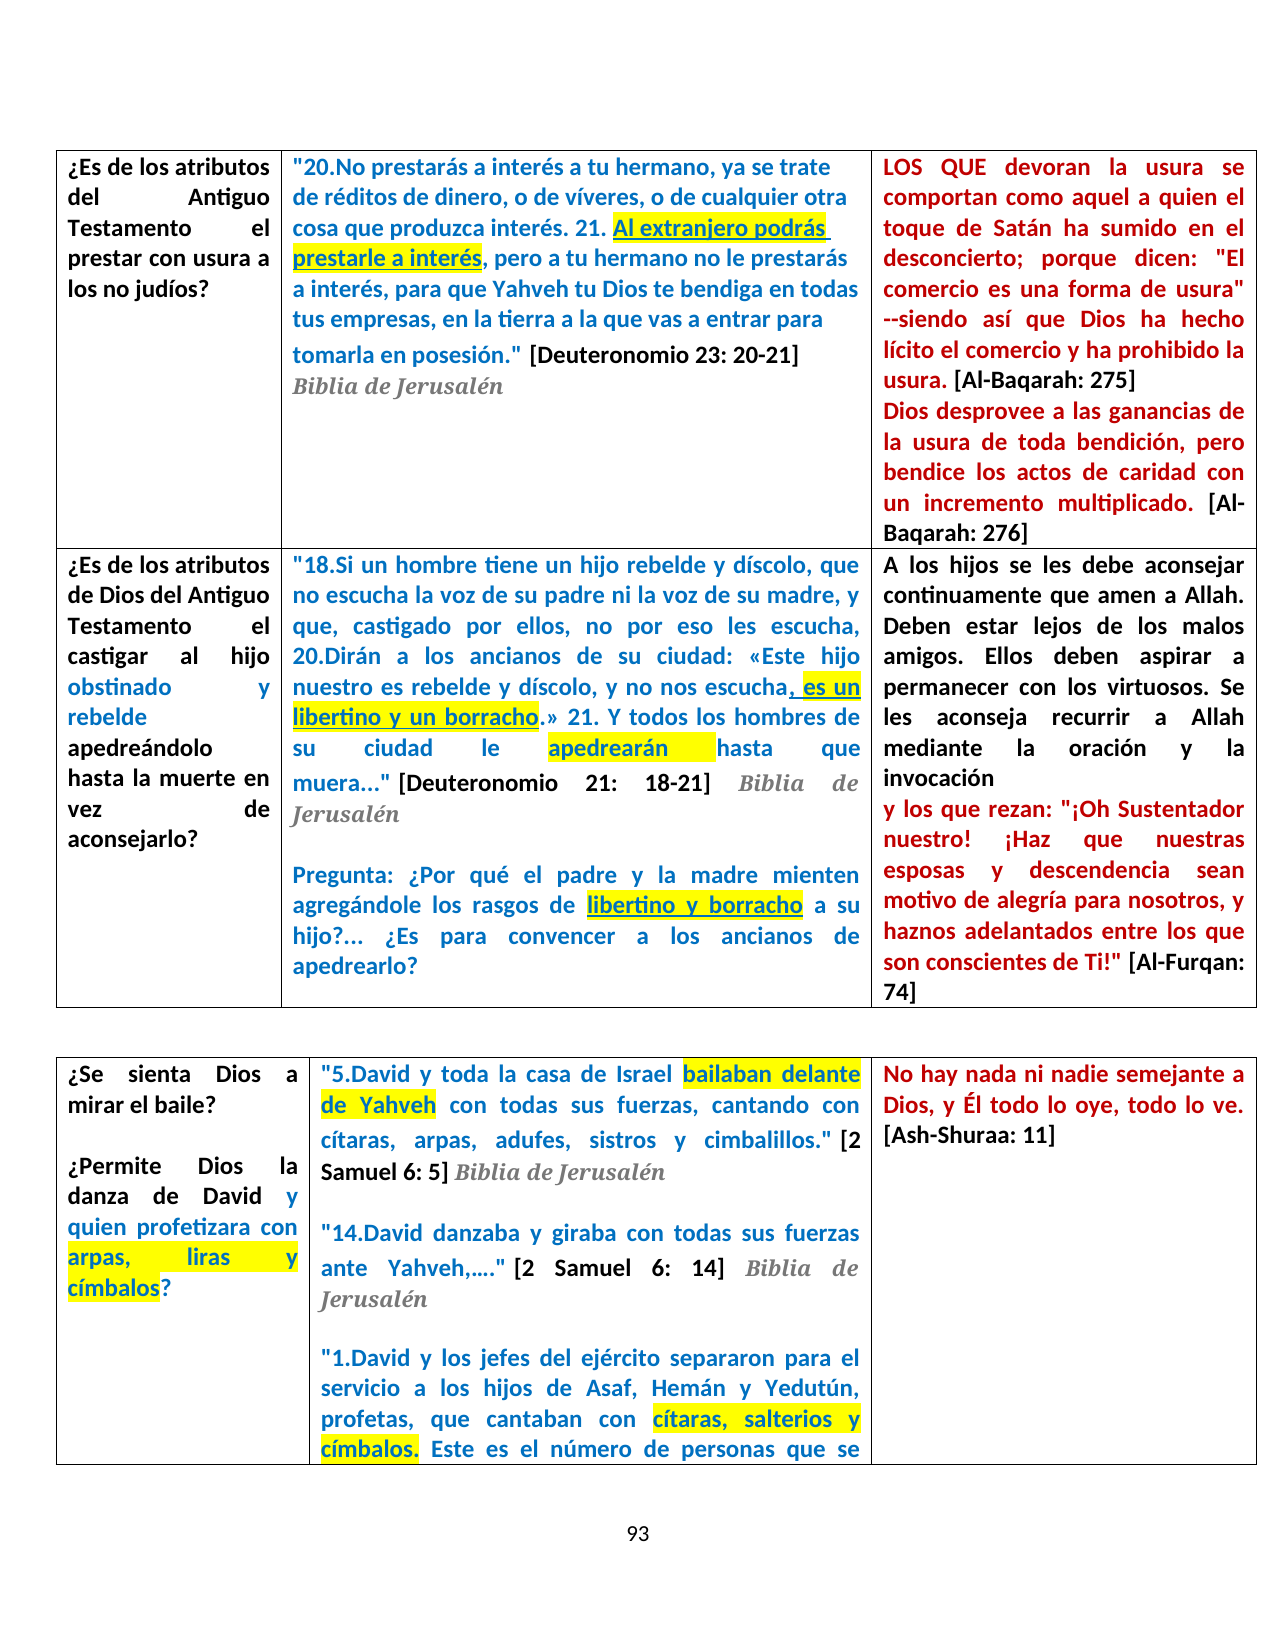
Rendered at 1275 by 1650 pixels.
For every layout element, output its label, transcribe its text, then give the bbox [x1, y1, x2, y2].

table_cell ¿Es de los atributos de Dios del Antiguo Testamento el castigar al hijo obstinado y rebelde apedreándolo hasta la muerte en vez de aconsejarlo? [57, 549, 281, 1007]
table_cell "18.Si un hombre tiene un hijo rebelde y díscolo, que no escucha la voz de su padre ni la voz de su madre, y que, castigado por ellos, no por eso les escucha, 20.Dirán a los ancianos de su ciudad: «Este hijo nuestro es rebelde y díscolo, y no nos escucha, es un libertino y un borracho.» 21. Y todos los hombres de su ciudad le apedrearán hasta que muera..." [Deuteronomio 21: 18-21] Biblia de Jerusalén Pregunta: ¿Por qué el padre y la madre mienten agregándole los rasgos de libertino y borracho a su hijo?... ¿Es para convencer a los ancianos de apedrearlo? [282, 549, 871, 1007]
table_cell A los hijos se les debe aconsejar continuamente que amen a Allah. Deben estar lejos de los malos amigos. Ellos deben aspirar a permanecer con los virtuosos. Se les aconseja recurrir a Allah mediante la oración y la invocación y los que rezan: "¡Oh Sustentador nuestro! ¡Haz que nuestras esposas y descendencia sean motivo de alegría para nosotros, y haznos adelantados entre los que son conscientes de Ti!" [Al-Furqan: 74] [872, 549, 1256, 1007]
table_cell LOS QUE devoran la usura se comportan como aquel a quien el toque de Satán ha sumido en el desconcierto; porque dicen: "El comercio es una forma de usura" --siendo así que Dios ha hecho lícito el comercio y ha prohibido la usura. [Al-Baqarah: 275] Dios desprovee a las ganancias de la usura de toda bendición, pero bendice los actos de caridad con un incremento multiplicado. [Al-Baqarah: 276] [872, 151, 1256, 548]
table_cell ¿Es de los atributos del Antiguo Testamento el prestar con usura a los no judíos? [57, 151, 281, 548]
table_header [57, 1058, 309, 1464]
table_cell "20.No prestarás a interés a tu hermano, ya se trate de réditos de dinero, o de víveres, o de cualquier otra cosa que produzca interés. 21. Al extranjero podrás prestarle a interés, pero a tu hermano no le prestarás a interés, para que Yahveh tu Dios te bendiga en todas tus empresas, en la tierra a la que vas a entrar para tomarla en posesión." [Deuteronomio 23: 20-21] Biblia de Jerusalén [282, 151, 871, 548]
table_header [872, 1058, 1256, 1464]
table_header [310, 1058, 871, 1464]
